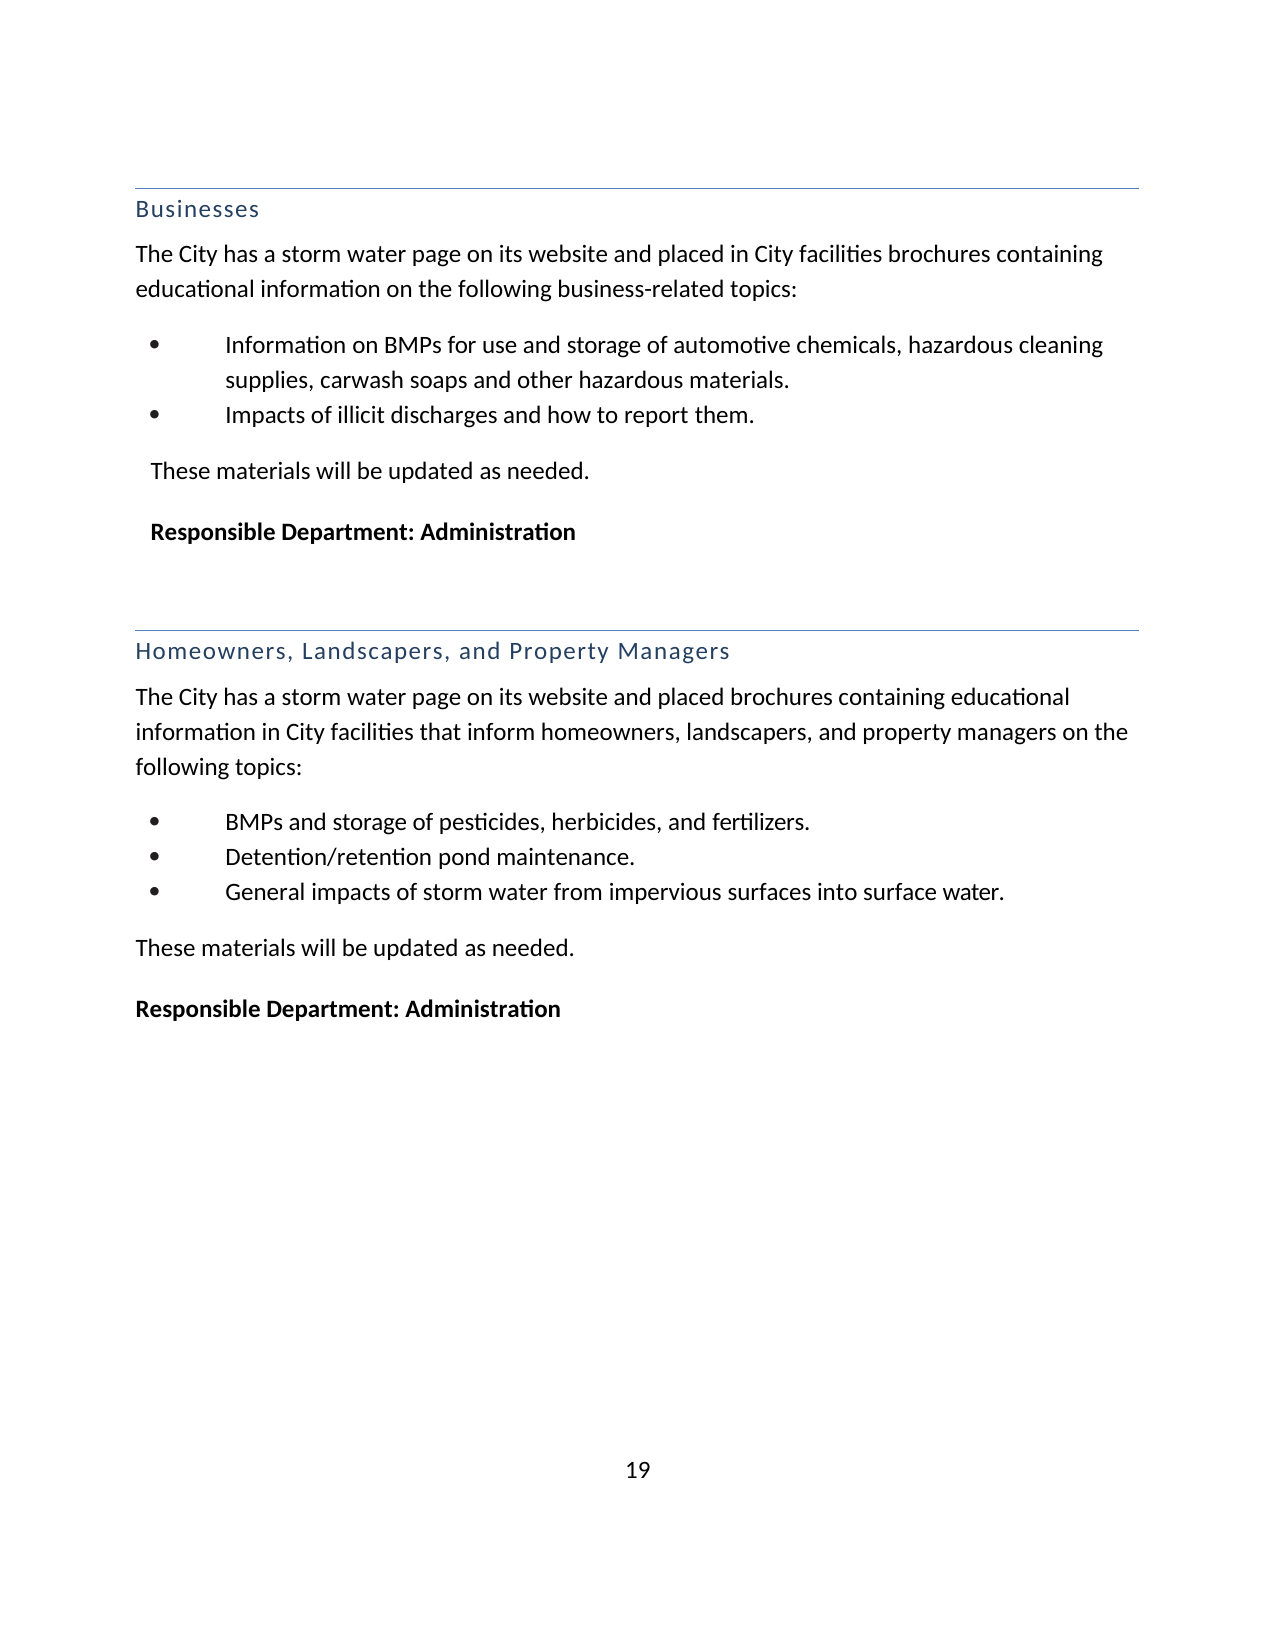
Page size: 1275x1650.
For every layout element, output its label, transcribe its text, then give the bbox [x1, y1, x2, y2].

subtitle Businesses [135, 189, 1139, 224]
text The City has a storm water page on its website and placed in City facilities brochures containing educational information on the following business-related topics: [135, 239, 1139, 304]
text Responsible Department: Administration [150, 516, 1139, 547]
subtitle Homeowners, Landscapers, and Property Managers [135, 631, 1139, 666]
list BMPs and storage of pesticides, herbicides, and fertilizers. [150, 806, 1139, 837]
list Impacts of illicit discharges and how to report them. [150, 399, 1139, 430]
list Detention/retention pond maintenance. [150, 841, 1139, 872]
text These materials will be updated as needed. [150, 455, 1139, 486]
list General impacts of storm water from impervious surfaces into surface water. [150, 876, 1139, 907]
text The City has a storm water page on its website and placed brochures containing educational information in City facilities that inform homeowners, landscapers, and property managers on the following topics: [135, 681, 1139, 781]
list Information on BMPs for use and storage of automotive chemicals, hazardous cleaning supplies, carwash soaps and other hazardous materials. [150, 329, 1139, 395]
text These materials will be updated as needed. [135, 932, 1139, 963]
text Responsible Department: Administration [135, 993, 1139, 1024]
